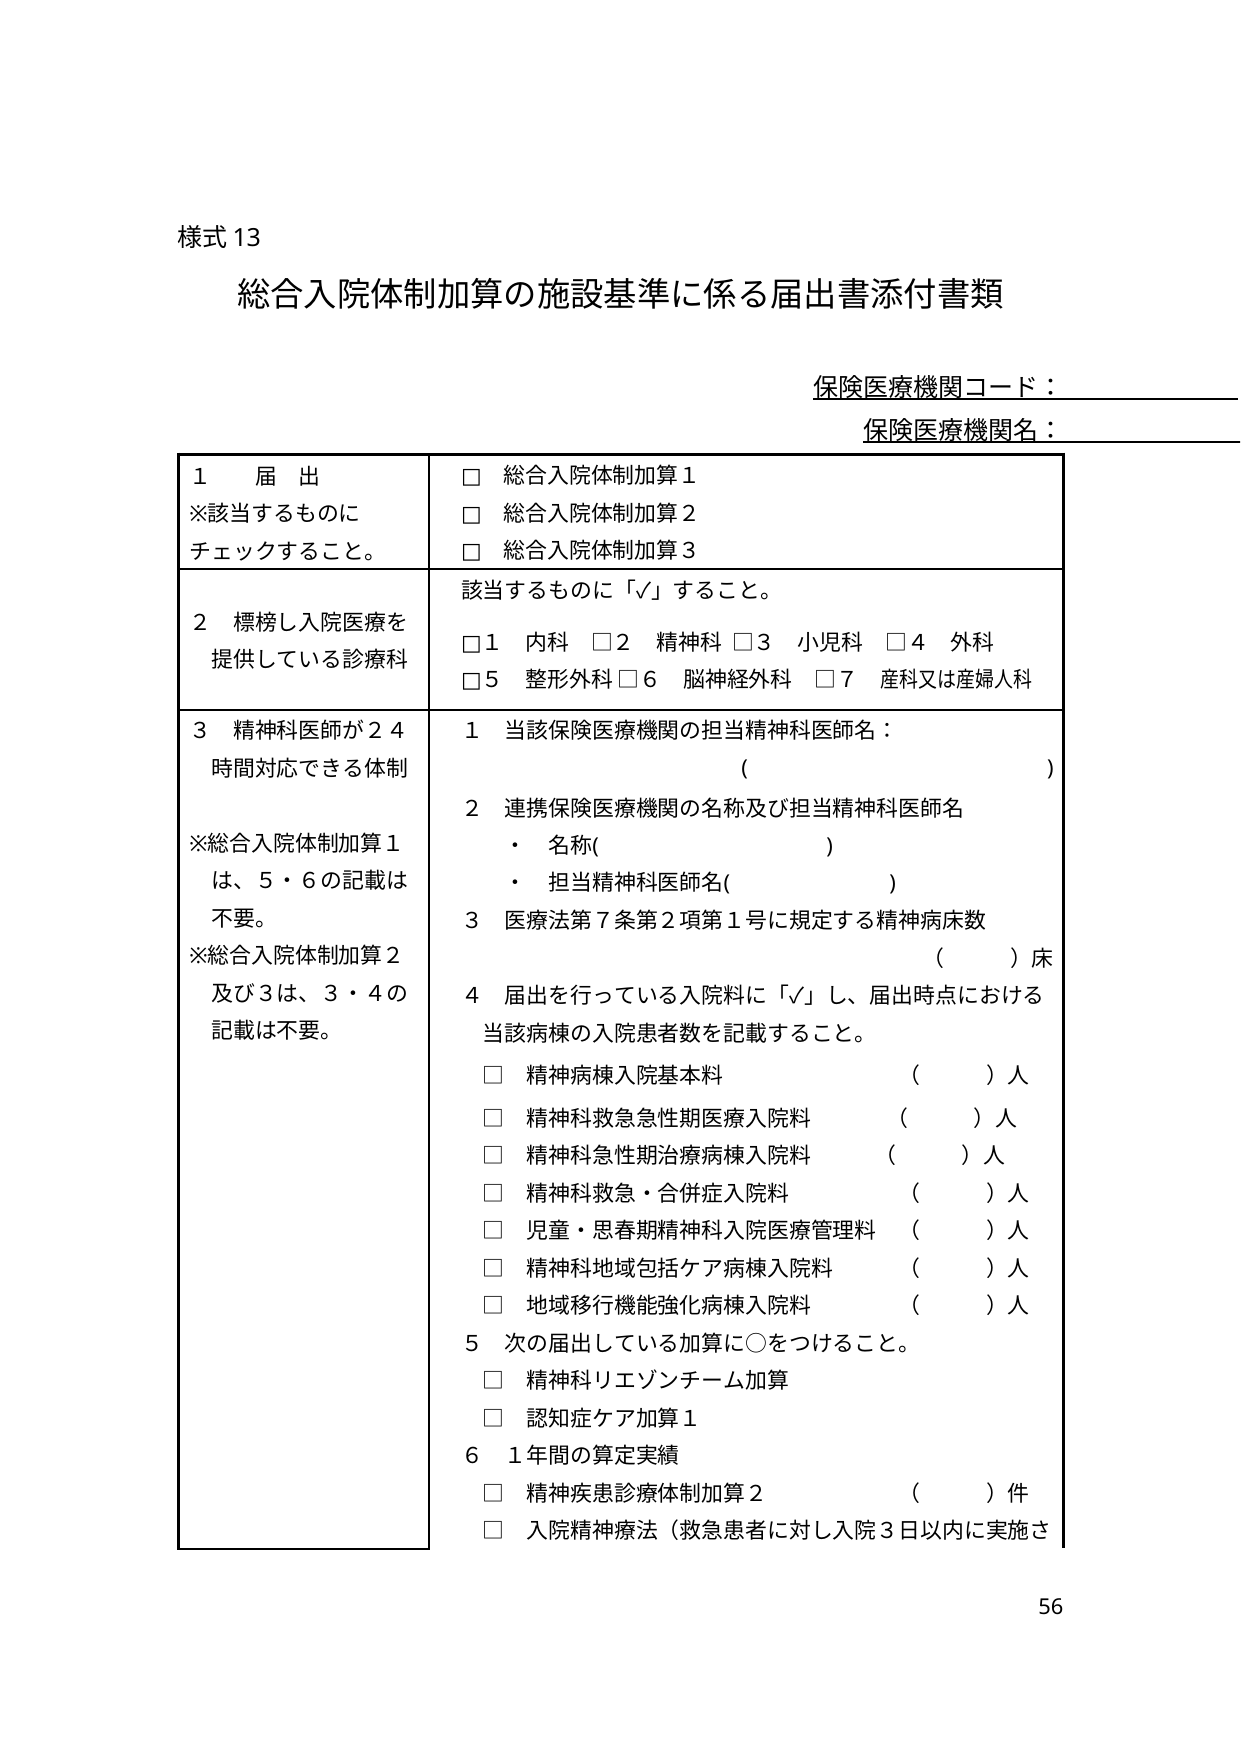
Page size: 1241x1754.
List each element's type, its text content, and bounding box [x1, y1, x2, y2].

table_cell ５ 次の届出している加算に○をつけること。 [430, 1323, 1062, 1361]
table_cell □１ 内科 □２ 精神科 □３ 小児科 □４ 外科 □５ 整形外科 □６ 脳神経外科 □７ 産科又は産婦人科 [430, 608, 1062, 708]
table_cell □ 精神科地域包括ケア病棟入院料 （ ）人 [430, 1248, 1062, 1286]
table_cell □ 精神科救急・合併症入院料 （ ）人 [430, 1173, 1062, 1211]
table_cell □ 精神科リエゾンチーム加算 [430, 1361, 1062, 1398]
text 保険医療機関コード： [177, 367, 1063, 404]
table_header １ 届 出 ※該当するものにチェックすること。 [180, 456, 428, 568]
table_cell ４ 届出を行っている入院料に「✓」し、届出時点における当該病棟の入院患者数を記載すること。 [430, 975, 1062, 1050]
table_cell □ 精神科救急急性期医療入院料 （ ）人 [430, 1098, 1062, 1136]
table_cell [430, 1511, 1062, 1548]
table_cell ２ 標榜し入院医療を提供している診療科 [180, 570, 428, 708]
text 様式13 [177, 217, 1063, 254]
table_cell ６ １年間の算定実績 [430, 1436, 1062, 1473]
table_header □ 総合入院体制加算１ □ 総合入院体制加算２ □ 総合入院体制加算３ [430, 456, 1062, 568]
table_cell １ 当該保険医療機関の担当精神科医師名： ( ) [430, 711, 1062, 786]
table_cell □ 精神科急性期治療病棟入院料 （ ）人 [430, 1136, 1062, 1173]
table_cell □ 児童・思春期精神科入院医療管理料 （ ）人 [430, 1211, 1062, 1248]
table_cell ・ 名称( ) [430, 825, 1062, 863]
text 保険医療機関名： [177, 410, 1063, 447]
table_cell ３ 精神科医師が２４時間対応できる体制 ※総合入院体制加算１は、５・６の記載は不要。 ※総合入院体制加算２及び３は、３・４の記載は不要。 [180, 711, 428, 1548]
table_cell □ 認知症ケア加算１ [430, 1398, 1062, 1436]
table_cell ・ 担当精神科医師名( ) [430, 863, 1062, 900]
text 総合入院体制加算の施設基準に係る届出書添付書類 [177, 254, 1063, 329]
table_cell 該当するものに「✓」すること。 [430, 570, 1062, 608]
table_cell ３ 医療法第７条第２項第１号に規定する精神病床数 （ ）床 [430, 900, 1062, 975]
table_cell □ 精神病棟入院基本料 （ ）人 [430, 1050, 1062, 1098]
table_cell ２ 連携保険医療機関の名称及び担当精神科医師名 [430, 786, 1062, 825]
table_cell □ 地域移行機能強化病棟入院料 （ ）人 [430, 1286, 1062, 1323]
table_cell □ 精神疾患診療体制加算２ （ ）件 [430, 1473, 1062, 1511]
